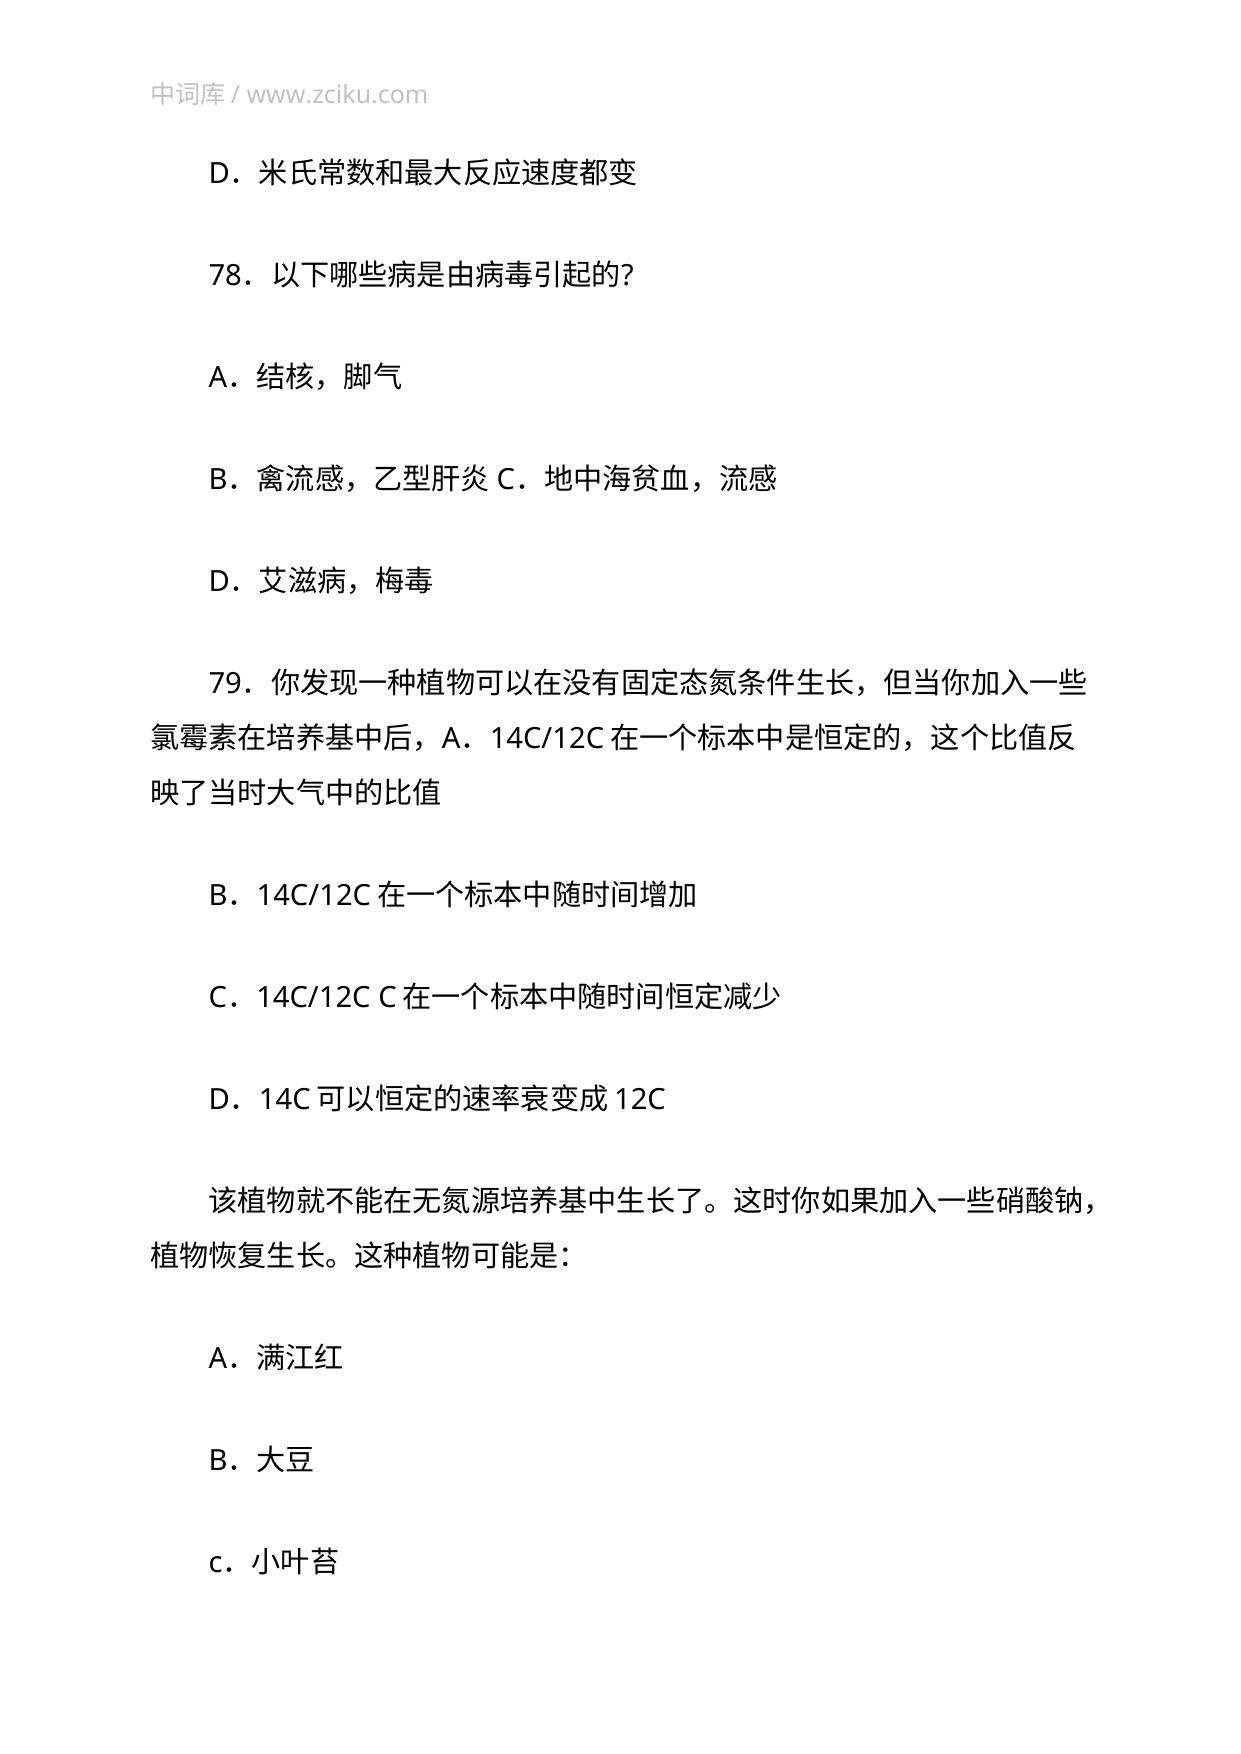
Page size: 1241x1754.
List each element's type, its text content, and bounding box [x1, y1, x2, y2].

text 78．以下哪些病是由病毒引起的? [150, 252, 1090, 294]
text B．大豆 [150, 1436, 1090, 1479]
text D．14C可以恒定的速率衰变成12C [150, 1076, 1090, 1118]
text D．艾滋病，梅毒 [150, 558, 1090, 600]
text A．结核，脚气 [150, 354, 1090, 396]
text B．禽流感，乙型肝炎 C．地中海贫血，流感 [150, 456, 1090, 498]
text c．小叶苔 [150, 1538, 1090, 1581]
text 该植物就不能在无氮源培养基中生长了。这时你如果加入一些硝酸钠，植物恢复生长。这种植物可能是： [150, 1178, 1090, 1275]
text D．米氏常数和最大反应速度都变 [150, 150, 1090, 192]
text 79．你发现一种植物可以在没有固定态氮条件生长，但当你加入一些氯霉素在培养基中后，A．14C/12C在一个标本中是恒定的，这个比值反映了当时大气中的比值 [150, 660, 1090, 812]
text C．14C/12C C在一个标本中随时间恒定减少 [150, 974, 1090, 1016]
text A．满江红 [150, 1334, 1090, 1377]
text B．14C/12C在一个标本中随时间增加 [150, 872, 1090, 914]
